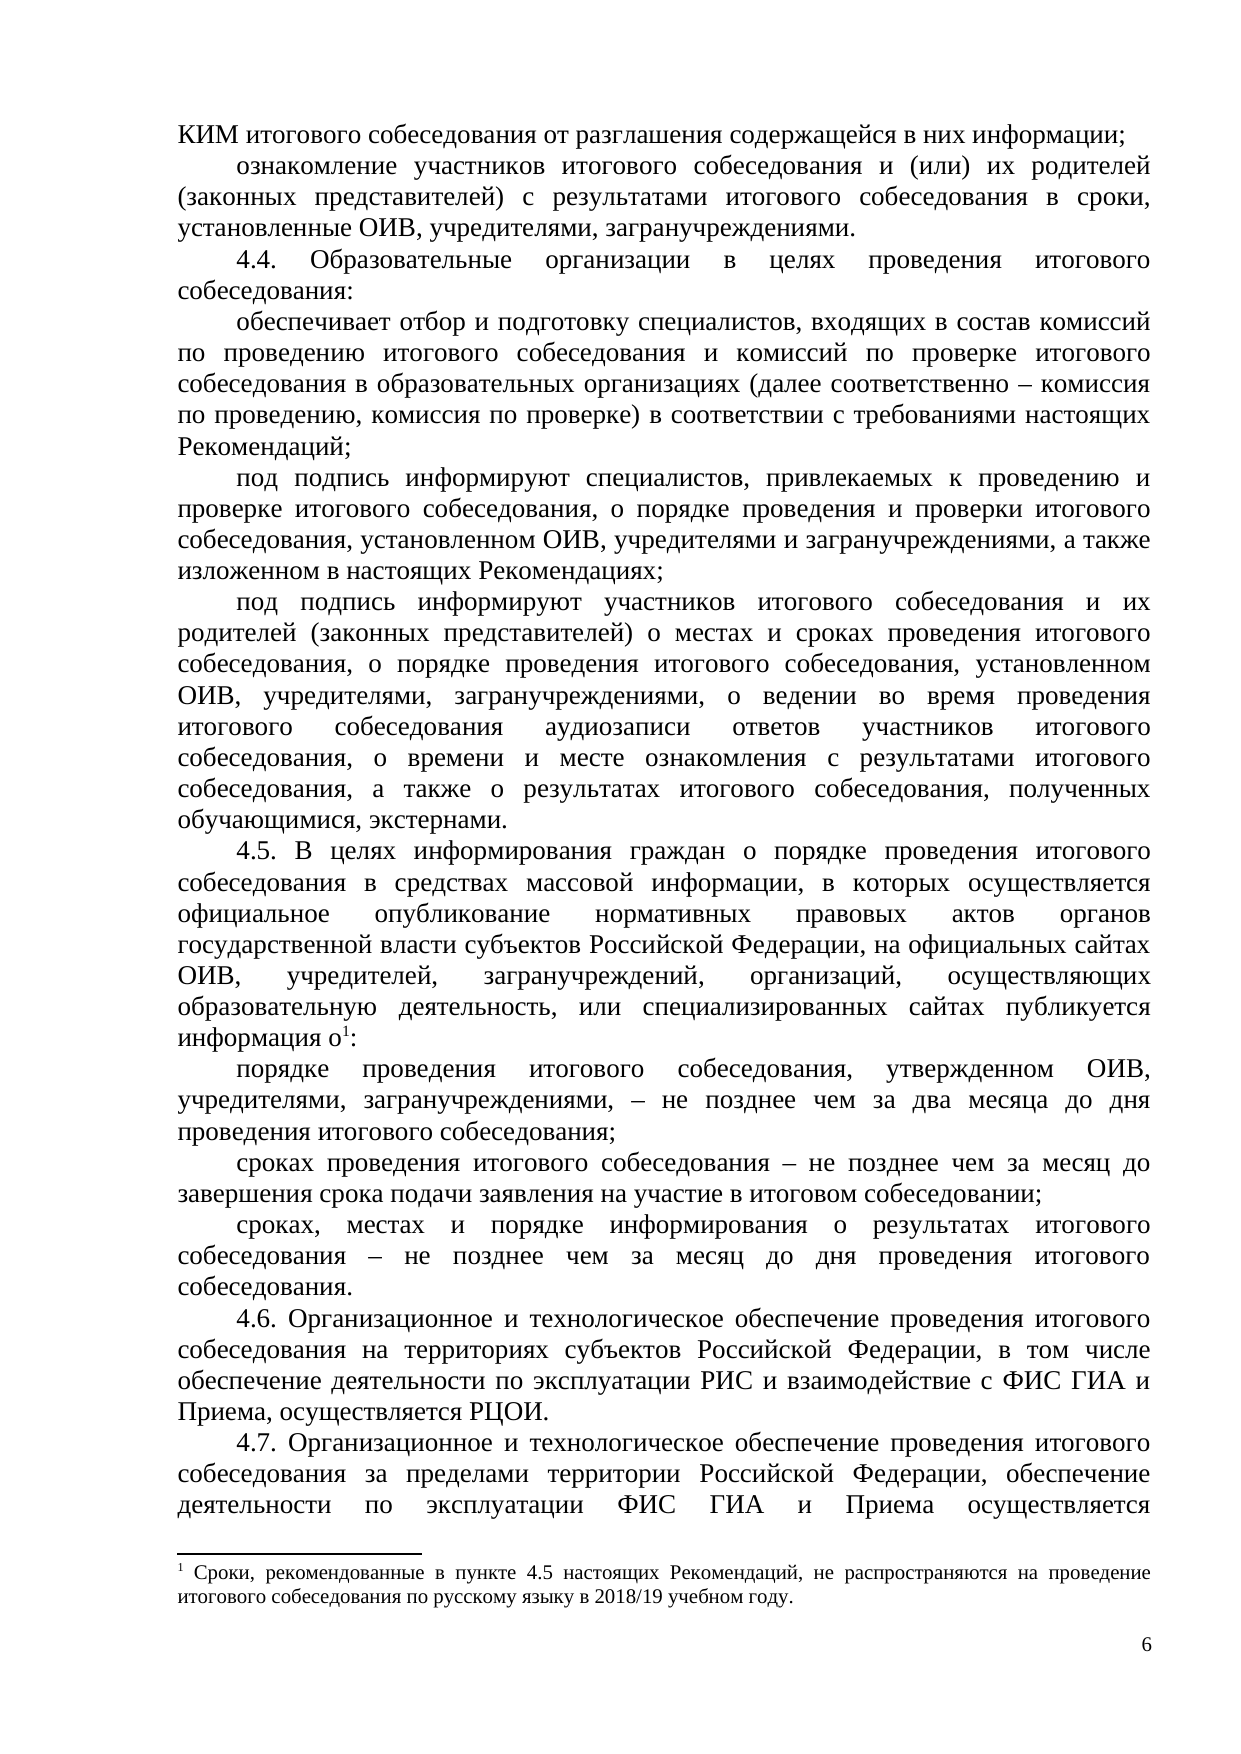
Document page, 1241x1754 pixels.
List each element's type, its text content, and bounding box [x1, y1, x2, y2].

list сроках, местах и порядке информирования о результатах итогового собеседования – не позднее чем за месяц до дня проведения итогового собеседования. [177, 1208, 1152, 1302]
list порядке проведения итогового собеседования, утвержденном ОИВ, учредителями, загранучреждениями, – не позднее чем за два месяца до дня проведения итогового собеседования; [177, 1052, 1152, 1146]
text под подпись информируют специалистов, привлекаемых к проведению и проверке итогового собеседования, о порядке проведения и проверки итогового собеседования, установленном ОИВ, учредителями и загранучреждениями, а также изложенном в настоящих Рекомендациях; [177, 461, 1152, 585]
text ознакомление участников итогового собеседования и (или) их родителей (законных представителей) с результатами итогового собеседования в сроки, установленные ОИВ, учредителями, загранучреждениями. [177, 149, 1152, 243]
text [177, 1426, 1152, 1520]
text обеспечивает отбор и подготовку специалистов, входящих в состав комиссий по проведению итогового собеседования и комиссий по проверке итогового собеседования в образовательных организациях (далее соответственно – комиссия по проведению, комиссия по проверке) в соответствии с требованиями настоящих Рекомендаций; [177, 305, 1152, 461]
text 4.4. Образовательные организации в целях проведения итогового собеседования: [177, 243, 1152, 305]
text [177, 118, 1152, 149]
text 4.5. В целях информирования граждан о порядке проведения итогового собеседования в средствах массовой информации, в которых осуществляется официальное опубликование нормативных правовых актов органов государственной власти субъектов Российской Федерации, на официальных сайтах ОИВ, учредителей, загранучреждений, организаций, осуществляющих образовательную деятельность, или специализированных сайтах публикуется информация о: [177, 834, 1152, 1052]
list сроках проведения итогового собеседования – не позднее чем за месяц до завершения срока подачи заявления на участие в итоговом собеседовании; [177, 1146, 1152, 1208]
text под подпись информируют участников итогового собеседования и их родителей (законных представителей) о местах и сроках проведения итогового собеседования, о порядке проведения итогового собеседования, установленном ОИВ, учредителями, загранучреждениями, о ведении во время проведения итогового собеседования аудиозаписи ответов участников итогового собеседования, о времени и месте ознакомления с результатами итогового собеседования, а также о результатах итогового собеседования, полученных обучающимися, экстернами. [177, 585, 1152, 834]
text 4.6. Организационное и технологическое обеспечение проведения итогового собеседования на территориях субъектов Российской Федерации, в том числе обеспечение деятельности по эксплуатации РИС и взаимодействие с ФИС ГИА и Приема, осуществляется РЦОИ. [177, 1302, 1152, 1426]
